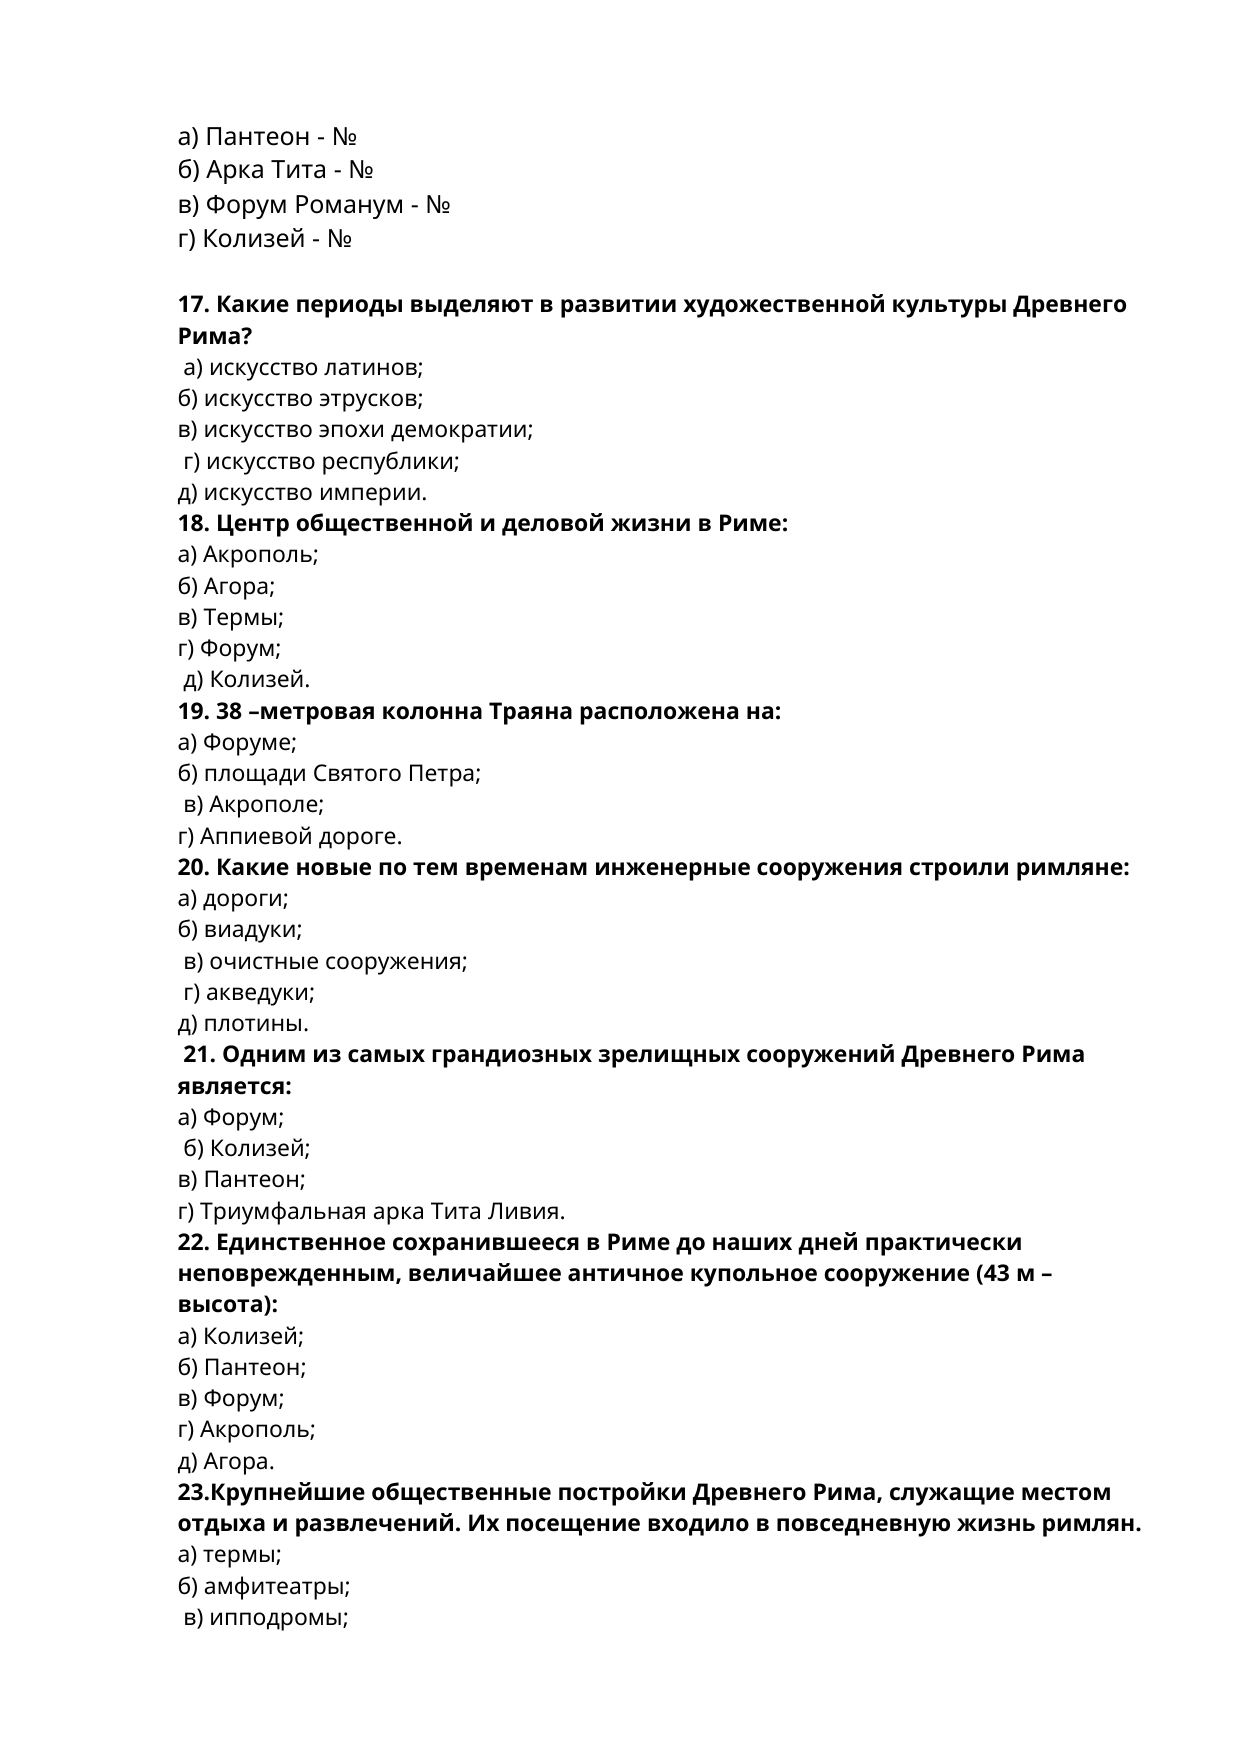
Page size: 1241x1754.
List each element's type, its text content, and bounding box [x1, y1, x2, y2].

text б) Арка Тита - № [177, 152, 1152, 186]
text а) дороги; [177, 882, 1152, 913]
text б) площади Святого Петра; [177, 757, 1152, 788]
text в) Термы; [177, 601, 1152, 632]
text г) Колизей - № [177, 220, 1152, 254]
text а) Форуме; [177, 726, 1152, 757]
text 18. Центр общественной и деловой жизни в Риме: [177, 507, 1152, 538]
text а) термы; [177, 1538, 1152, 1570]
text б) Колизей; [177, 1132, 1152, 1163]
text в) Форум; [177, 1382, 1152, 1413]
text г) Аппиевой дороге. [177, 820, 1152, 851]
text а) Форум; [177, 1101, 1152, 1132]
text 21. Одним из самых грандиозных зрелищных сооружений Древнего Рима является: [177, 1038, 1152, 1101]
text в) очистные сооружения; [177, 945, 1152, 976]
text д) Колизей. [177, 663, 1152, 695]
text б) искусство этрусков; [177, 382, 1152, 413]
text б) Пантеон; [177, 1351, 1152, 1382]
text г) Акрополь; [177, 1413, 1152, 1445]
text г) Триумфальная арка Тита Ливия. [177, 1195, 1152, 1226]
text д) плотины. [177, 1007, 1152, 1038]
text 17. Какие периоды выделяют в развитии художественной культуры Древнего Рима? [177, 288, 1152, 351]
text в) Пантеон; [177, 1163, 1152, 1195]
text 22. Единственное сохранившееся в Риме до наших дней практически неповрежденным, величайшее античное купольное сооружение (43 м – высота): [177, 1226, 1152, 1320]
text д) искусство империи. [177, 476, 1152, 507]
text д) Агора. [177, 1445, 1152, 1476]
text г) акведуки; [177, 976, 1152, 1007]
text а) Колизей; [177, 1320, 1152, 1351]
text б) амфитеатры; [177, 1570, 1152, 1601]
text а) Акрополь; [177, 538, 1152, 570]
text 20. Какие новые по тем временам инженерные сооружения строили римляне: [177, 851, 1152, 882]
text в) Форум Романум - № [177, 186, 1152, 220]
text а) Пантеон - № [177, 118, 1152, 152]
text 19. 38 –метровая колонна Траяна расположена на: [177, 695, 1152, 726]
text б) виадуки; [177, 913, 1152, 945]
text г) искусство республики; [177, 445, 1152, 476]
text в) ипподромы; [177, 1601, 1152, 1632]
text а) искусство латинов; [177, 351, 1152, 382]
text в) Акрополе; [177, 788, 1152, 820]
text 23.Крупнейшие общественные постройки Древнего Рима, служащие местом отдыха и развлечений. Их посещение входило в повседневную жизнь римлян. [177, 1476, 1152, 1538]
text в) искусство эпохи демократии; [177, 413, 1152, 445]
text б) Агора; [177, 570, 1152, 601]
text г) Форум; [177, 632, 1152, 663]
